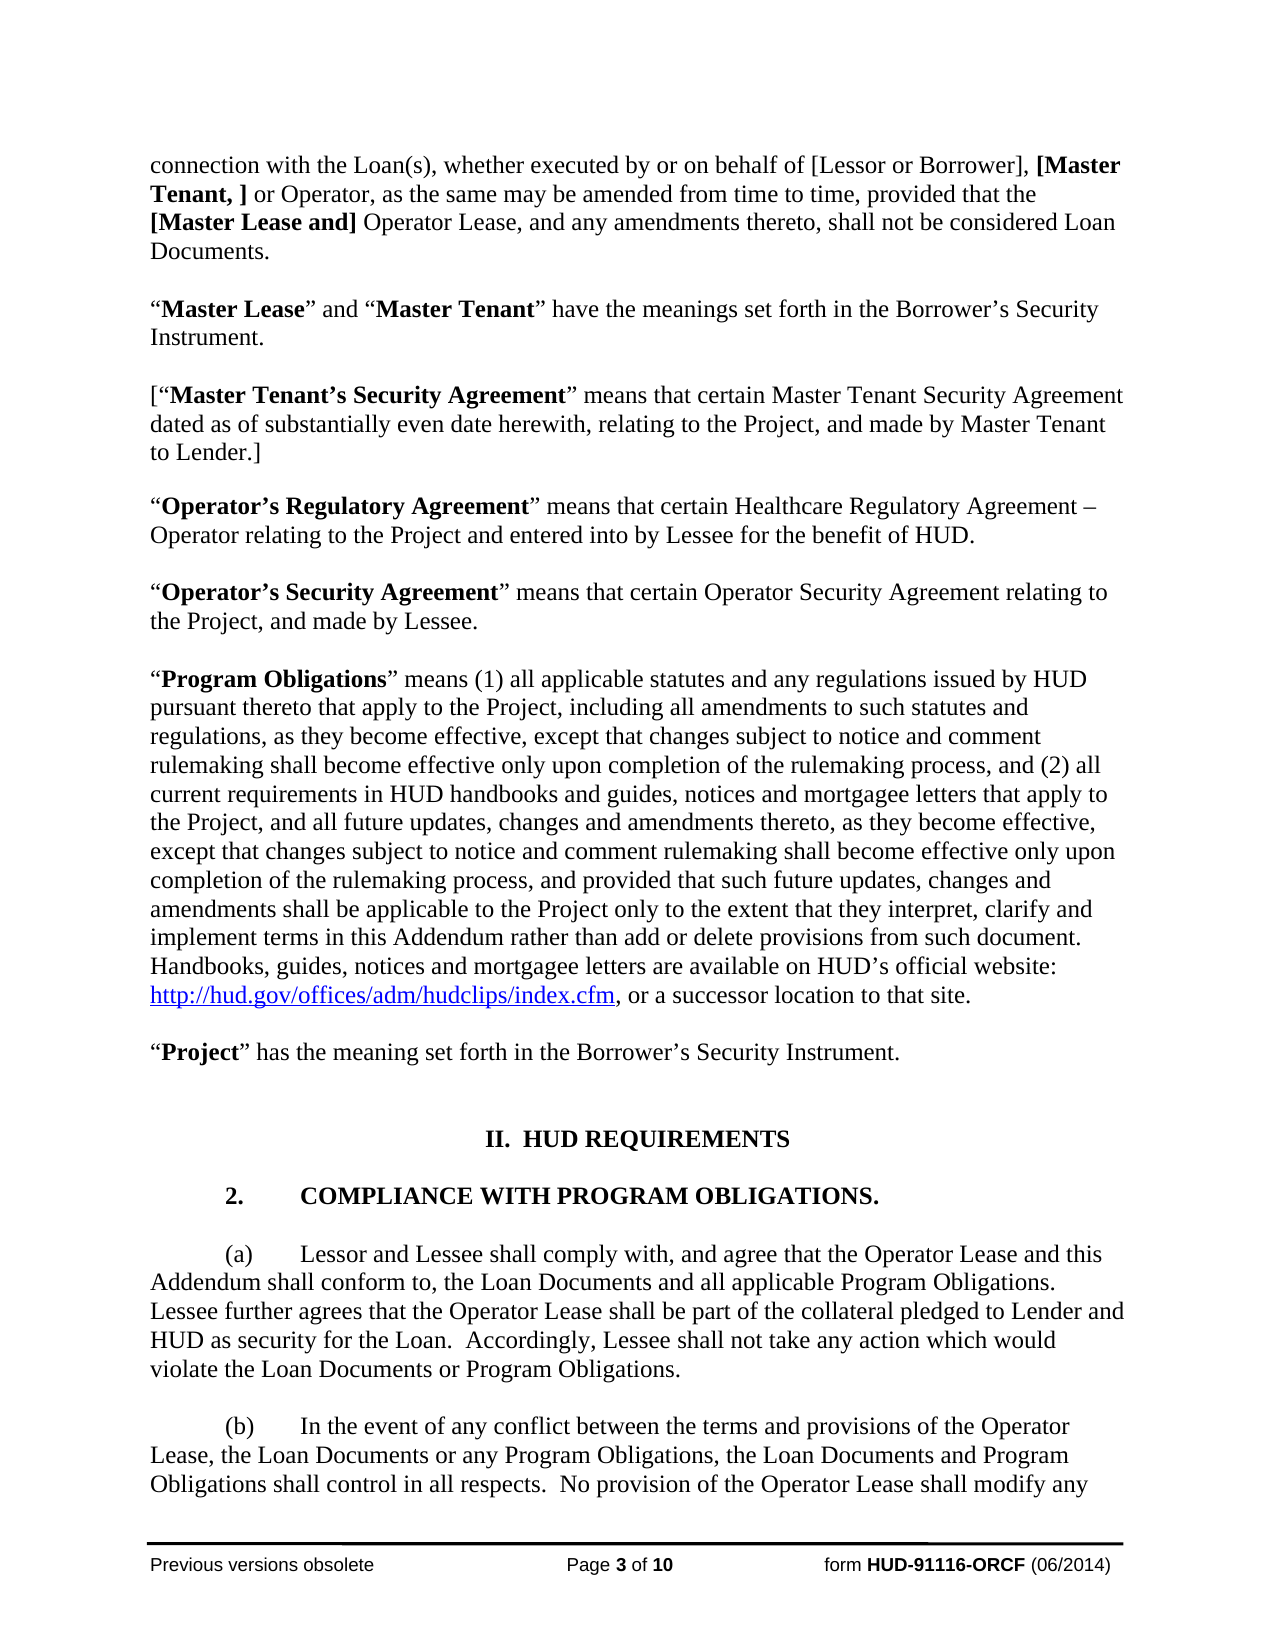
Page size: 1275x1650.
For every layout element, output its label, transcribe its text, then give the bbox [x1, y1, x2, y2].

list “Project” has the meaning set forth in the Borrower’s Security Instrument. [150, 1037, 1125, 1066]
list Lessor and Lessee shall comply with, and agree that the Operator Lease and this Addendum shall conform to, the Loan Documents and all applicable Program Obligations. Lessee further agrees that the Operator Lease shall be part of the collateral pledged to Lender and HUD as security for the Loan. Accordingly, Lessee shall not take any action which would violate the Loan Documents or Program Obligations. [150, 1239, 1125, 1382]
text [150, 150, 1125, 265]
list “Program Obligations” means (1) all applicable statutes and any regulations issued by HUD pursuant thereto that apply to the Project, including all amendments to such statutes and regulations, as they become effective, except that changes subject to notice and comment rulemaking shall become effective only upon completion of the rulemaking process, and (2) all current requirements in HUD handbooks and guides, notices and mortgagee letters that apply to the Project, and all future updates, changes and amendments thereto, as they become effective, except that changes subject to notice and comment rulemaking shall become effective only upon completion of the rulemaking process, and provided that such future updates, changes and amendments shall be applicable to the Project only to the extent that they interpret, clarify and implement terms in this Addendum rather than add or delete provisions from such document. Handbooks, guides, notices and mortgagee letters are available on HUD’s official website: http://hud.gov/offices/adm/hudclips/index.cfm, or a successor location to that site. [150, 664, 1125, 1009]
text “Master Lease” and “Master Tenant” have the meanings set forth in the Borrower’s Security Instrument. [150, 294, 1125, 351]
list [150, 1411, 1125, 1497]
text II. HUD REQUIREMENTS [150, 1124, 1125, 1152]
text “Operator’s Regulatory Agreement” means that certain Healthcare Regulatory Agreement – Operator relating to the Project and entered into by Lessee for the benefit of HUD. [150, 491, 1125, 549]
text “Operator’s Security Agreement” means that certain Operator Security Agreement relating to the Project, and made by Lessee. [150, 577, 1125, 635]
list Compliance with Program Obligations. [150, 1181, 1125, 1210]
text [“Master Tenant’s Security Agreement” means that certain Master Tenant Security Agreement dated as of substantially even date herewith, relating to the Project, and made by Master Tenant to Lender.] [150, 380, 1125, 466]
